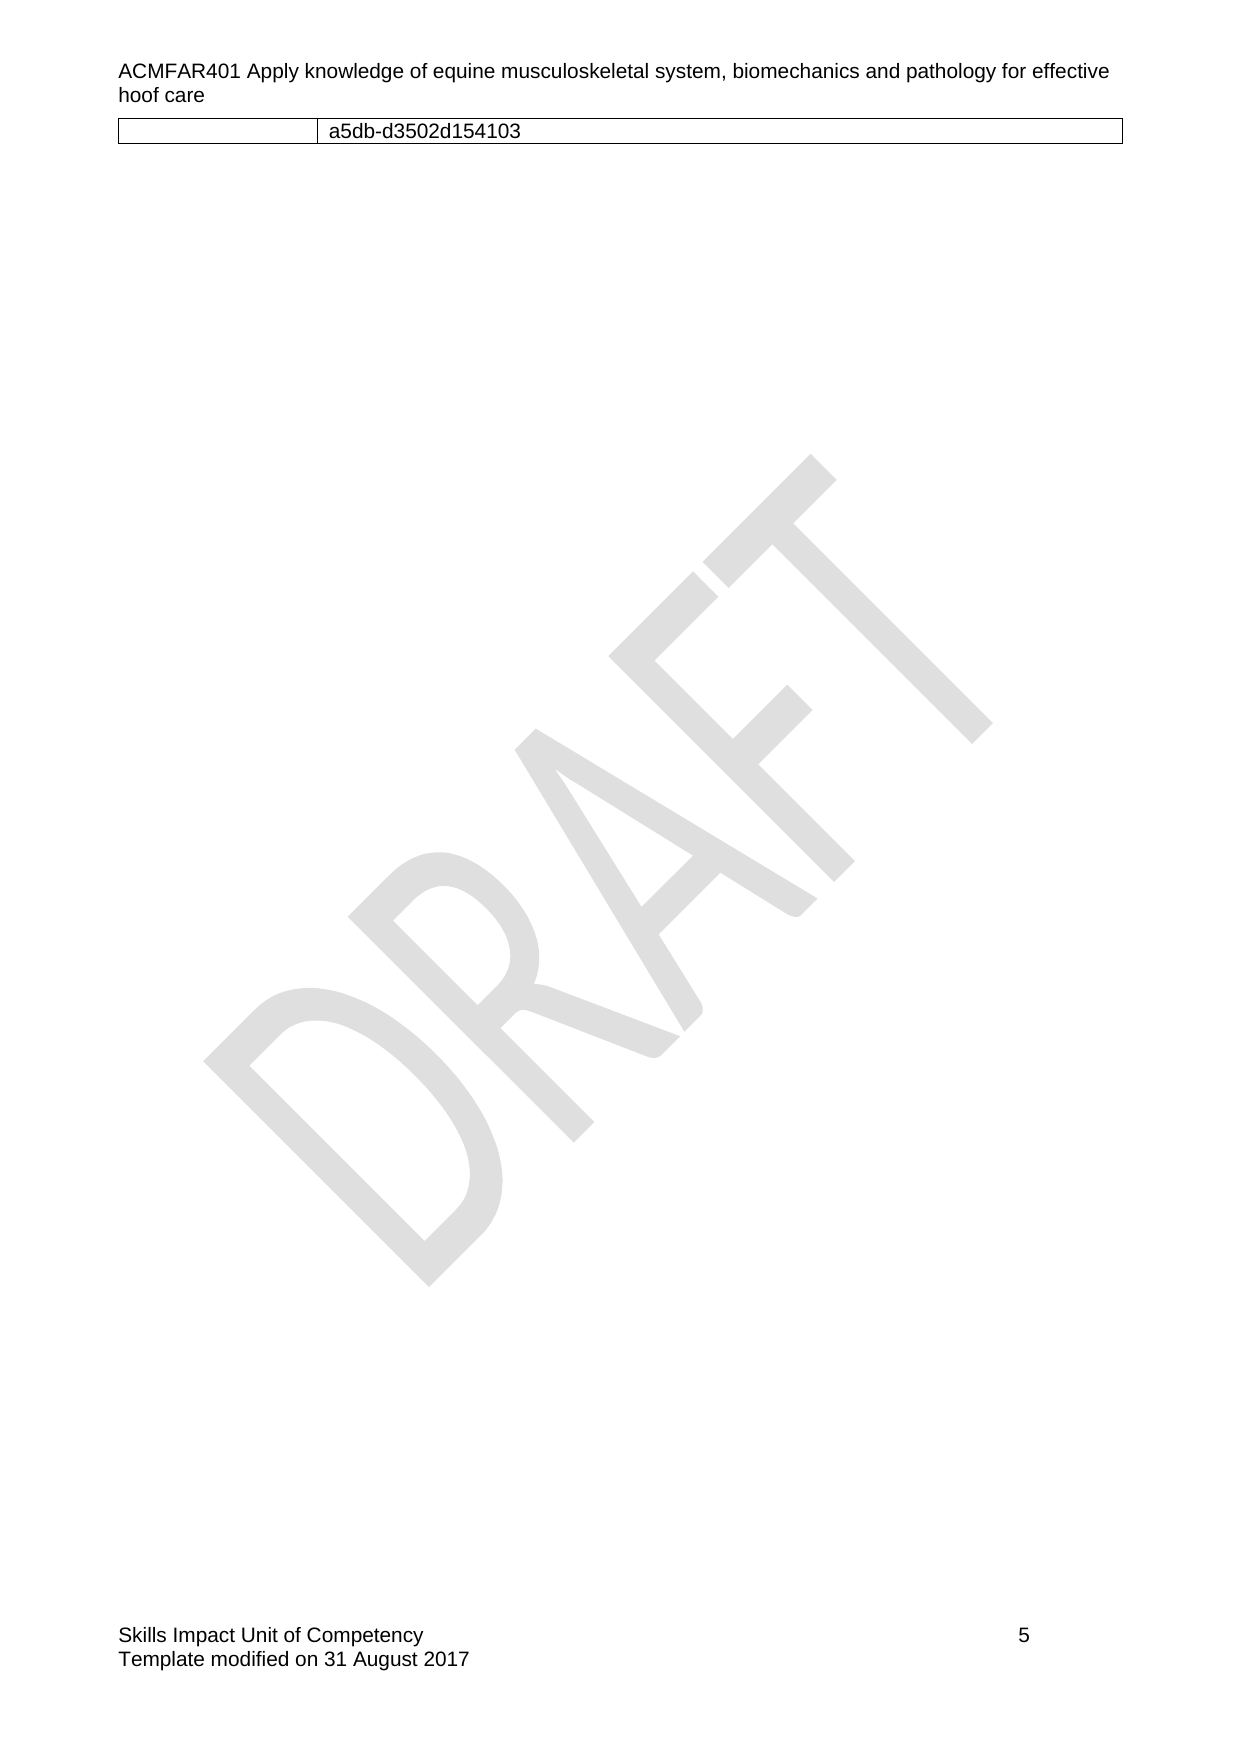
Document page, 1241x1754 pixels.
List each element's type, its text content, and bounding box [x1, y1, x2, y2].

table_header Links [119, 119, 317, 143]
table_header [318, 119, 1122, 143]
